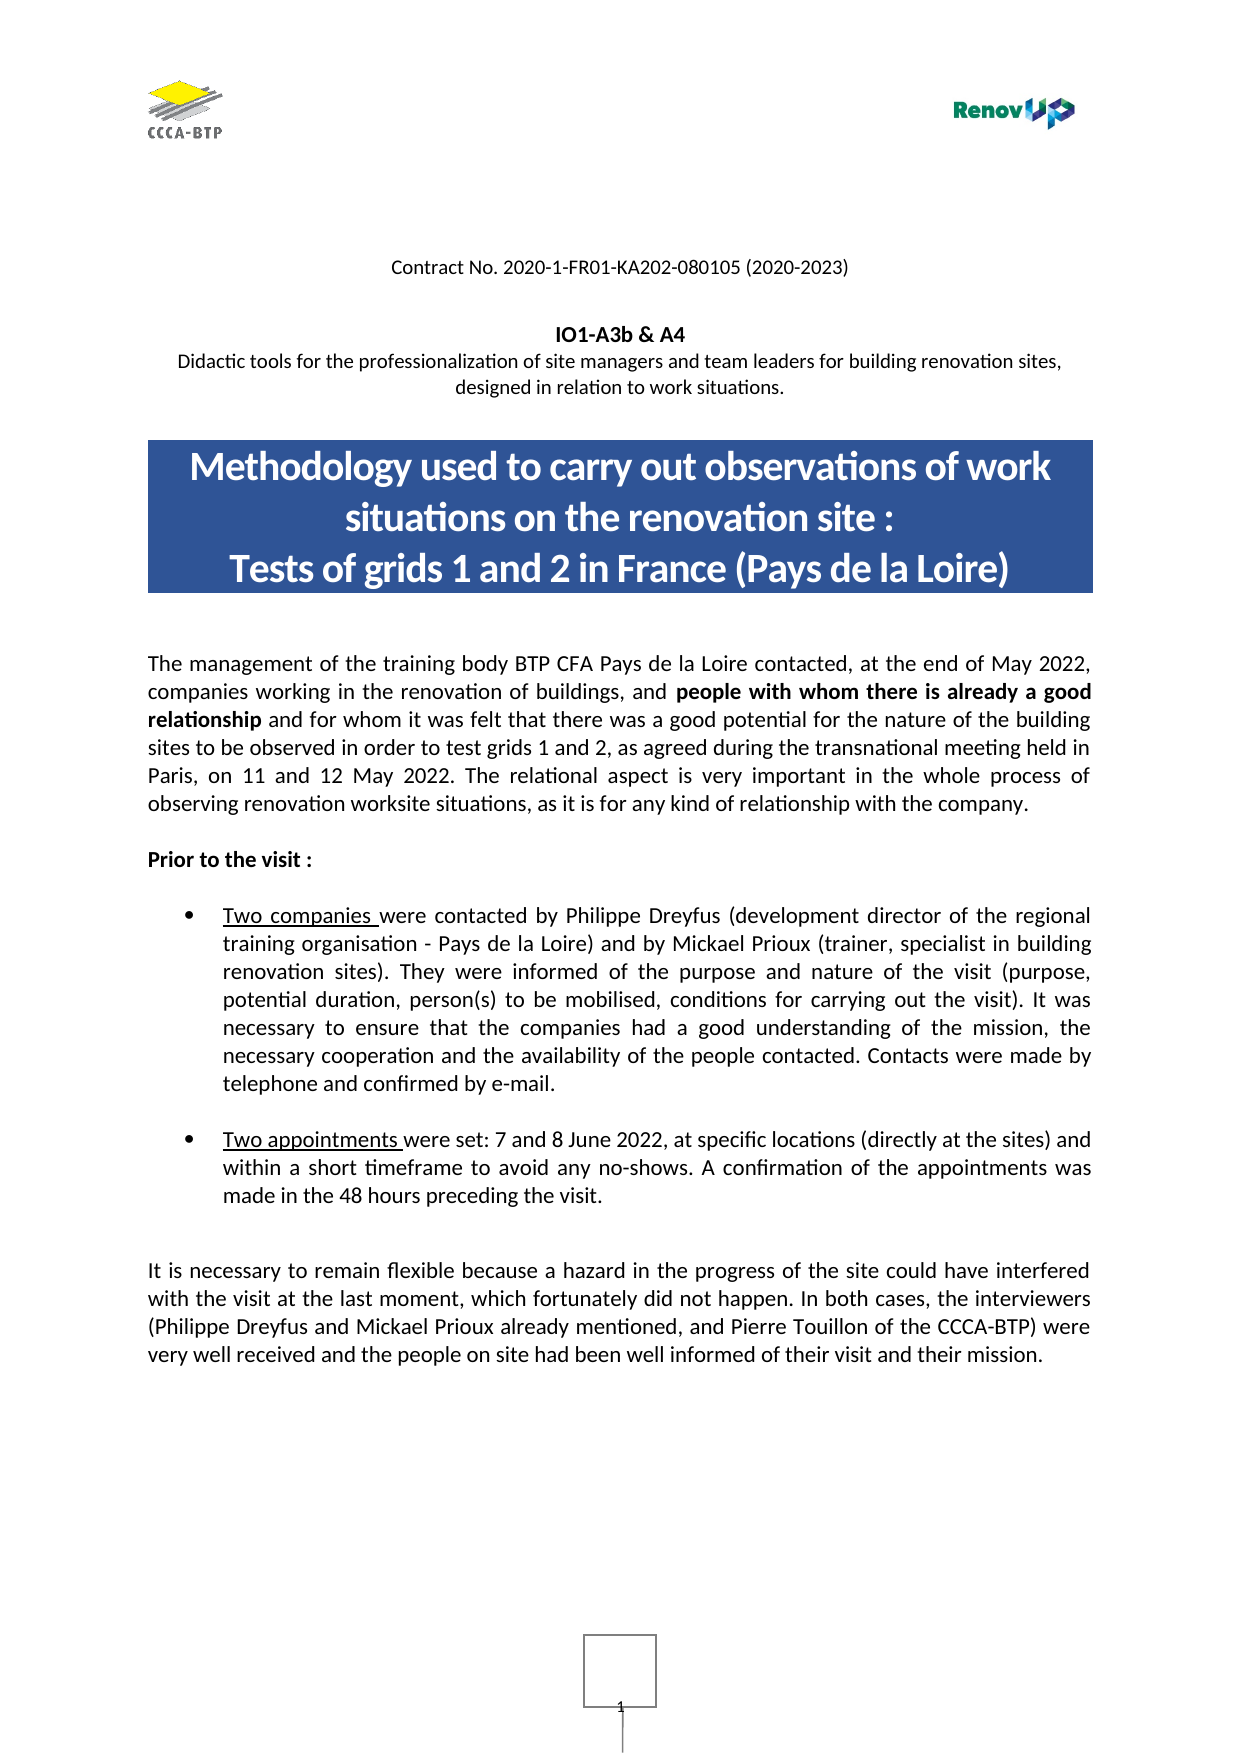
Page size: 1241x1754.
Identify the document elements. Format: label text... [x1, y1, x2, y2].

text IO1-A3b & A4 [148, 321, 1093, 349]
list Two companies were contacted by Philippe Dreyfus (development director of the regional training organisation - Pays de la Loire) and by Mickael Prioux (trainer, specialist in building renovation sites). They were informed of the purpose and nature of the visit (purpose, potential duration, person(s) to be mobilised, conditions for carrying out the visit). It was necessary to ensure that the companies had a good understanding of the mission, the necessary cooperation and the availability of the people contacted. Contacts were made by telephone and confirmed by e-mail. [185, 901, 1093, 1097]
text Contract No. 2020-1-FR01-KA202-080105 (2020-2023) [148, 254, 1093, 280]
picture [936, 76, 1092, 146]
text It is necessary to remain flexible because a hazard in the progress of the site could have interfered with the visit at the last moment, which fortunately did not happen. In both cases, the interviewers (Philippe Dreyfus and Mickael Prioux already mentioned, and Pierre Touillon of the CCCA-BTP) were very well received and the people on site had been well informed of their visit and their mission. [148, 1256, 1093, 1368]
title Tests of grids 1 and 2 in France (Pays de la Loire) [148, 542, 1093, 593]
picture [147, 71, 223, 147]
text Didactic tools for the professionalization of site managers and team leaders for building renovation sites, designed in relation to work situations. [148, 349, 1093, 399]
text Prior to the visit : [148, 845, 1093, 873]
title Methodology used to carry out observations of work situations on the renovation site : [148, 440, 1093, 542]
list Two appointments were set: 7 and 8 June 2022, at specific locations (directly at the sites) and within a short timeframe to avoid any no-shows. A confirmation of the appointments was made in the 48 hours preceding the visit. [185, 1125, 1093, 1209]
text The management of the training body BTP CFA Pays de la Loire contacted, at the end of May 2022, companies working in the renovation of buildings, and people with whom there is already a good relationship and for whom it was felt that there was a good potential for the nature of the building sites to be observed in order to test grids 1 and 2, as agreed during the transnational meeting held in Paris, on 11 and 12 May 2022. The relational aspect is very important in the whole process of observing renovation worksite situations, as it is for any kind of relationship with the company. [148, 649, 1093, 817]
